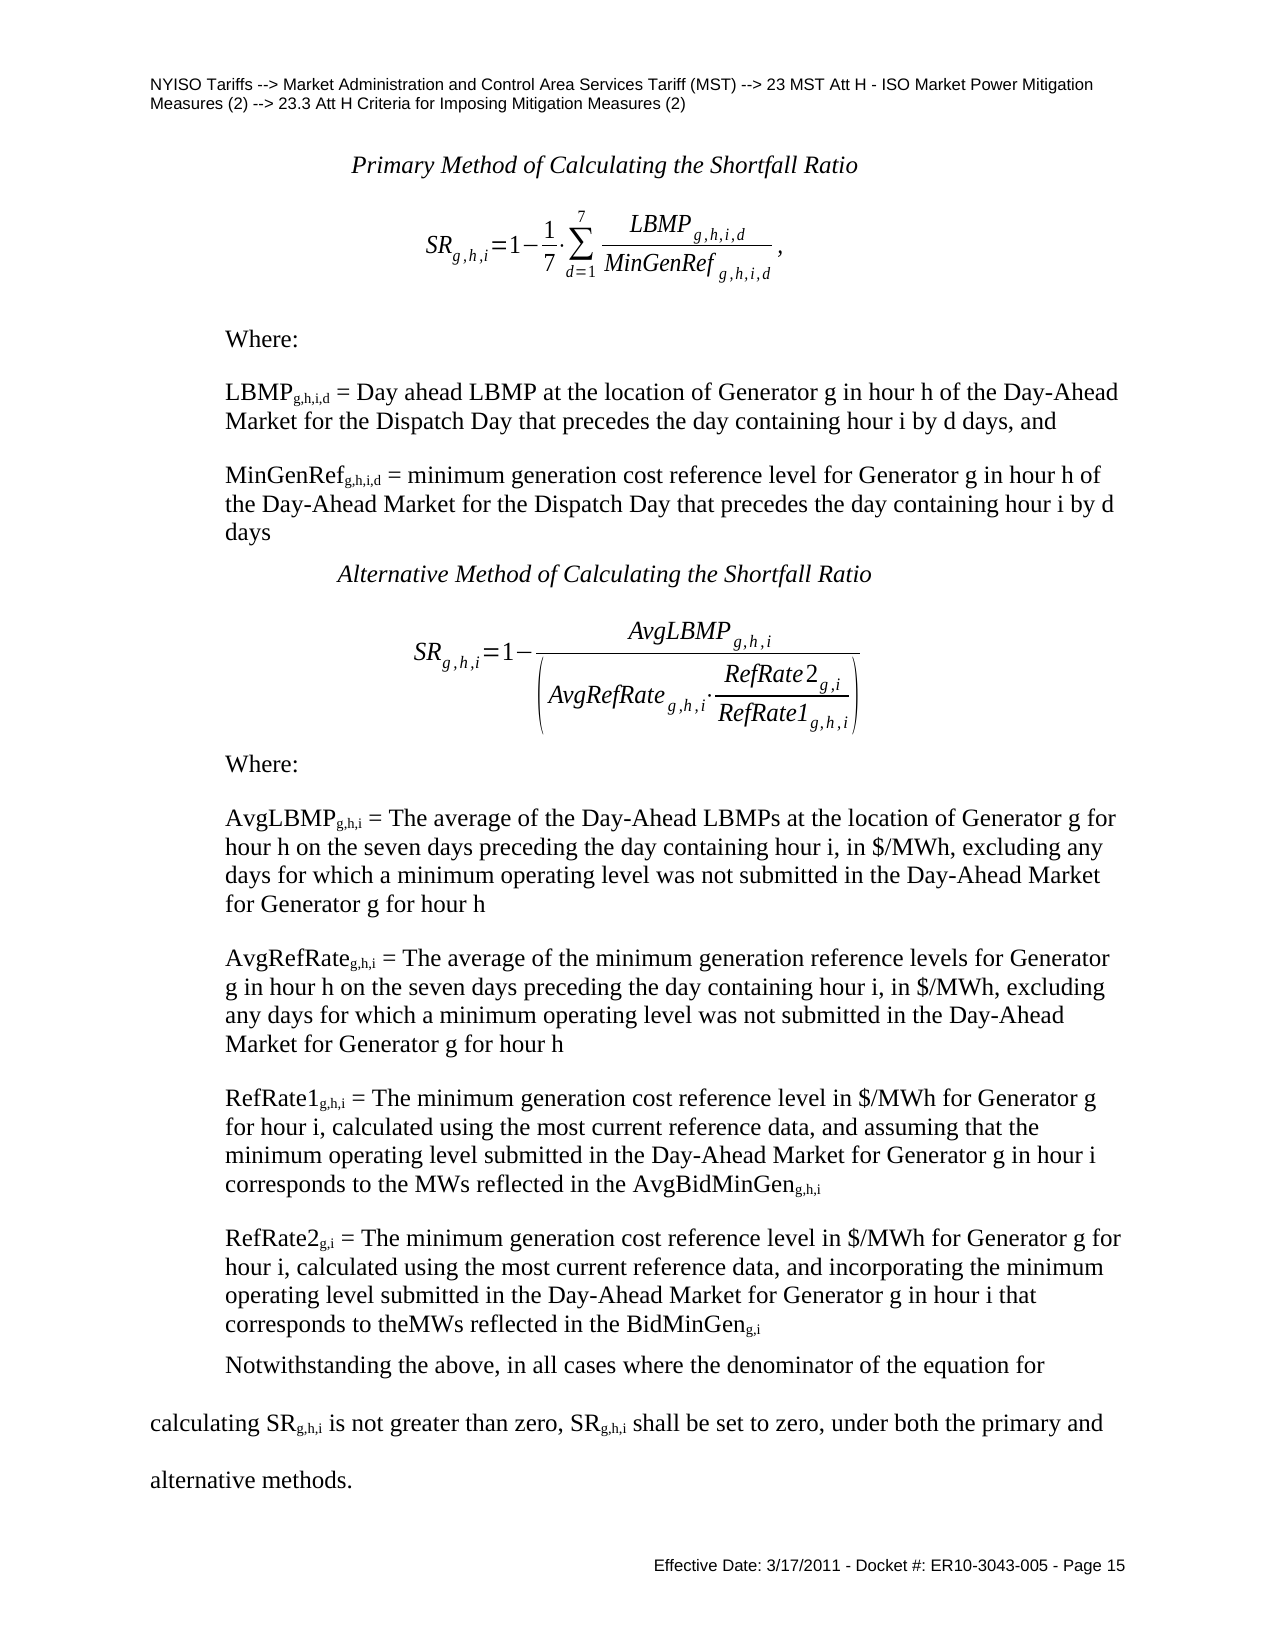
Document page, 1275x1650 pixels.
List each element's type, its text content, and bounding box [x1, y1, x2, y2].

text RefRate1g,h,i = The minimum generation cost reference level in $/MWh for Generator g for hour i, calculated using the most current reference data, and assuming that the minimum operating level submitted in the Day-Ahead Market for Generator g in hour i corresponds to the MWs reflected in the AvgBidMinGeng,h,i [225, 1083, 1125, 1198]
text Where: [225, 324, 1125, 352]
subtitle Primary Method of Calculating the Shortfall Ratio [150, 150, 1059, 179]
text RefRate2g,i = The minimum generation cost reference level in $/MWh for Generator g for hour i, calculated using the most current reference data, and incorporating the minimum operating level submitted in the Day-Ahead Market for Generator g in hour i that corresponds to theMWs reflected in the BidMinGeng,i [225, 1223, 1125, 1338]
text AvgLBMPg,h,i = The average of the Day-Ahead LBMPs at the location of Generator g for hour h on the seven days preceding the day containing hour i, in $/MWh, excluding any days for which a minimum operating level was not submitted in the Day-Ahead Market for Generator g for hour h [225, 803, 1125, 918]
text LBMPg,h,i,d = Day ahead LBMP at the location of Generator g in hour h of the Day-Ahead Market for the Dispatch Day that precedes the day containing hour i by d days, and [225, 377, 1125, 435]
text Where: [225, 749, 1125, 778]
text MinGenRefg,h,i,d = minimum generation cost reference level for Generator g in hour h of the Day-Ahead Market for the Dispatch Day that precedes the day containing hour i by d days [225, 460, 1125, 546]
text Notwithstanding the above, in all cases where the denominator of the equation for calculating SRg,h,i is not greater than zero, SRg,h,i shall be set to zero, under both the primary and alternative methods. [150, 1350, 1125, 1494]
text AvgRefRateg,h,i = The average of the minimum generation reference levels for Generator g in hour h on the seven days preceding the day containing hour i, in $/MWh, excluding any days for which a minimum operating level was not submitted in the Day-Ahead Market for Generator g for hour h [225, 943, 1125, 1058]
subtitle Alternative Method of Calculating the Shortfall Ratio [150, 559, 1059, 587]
